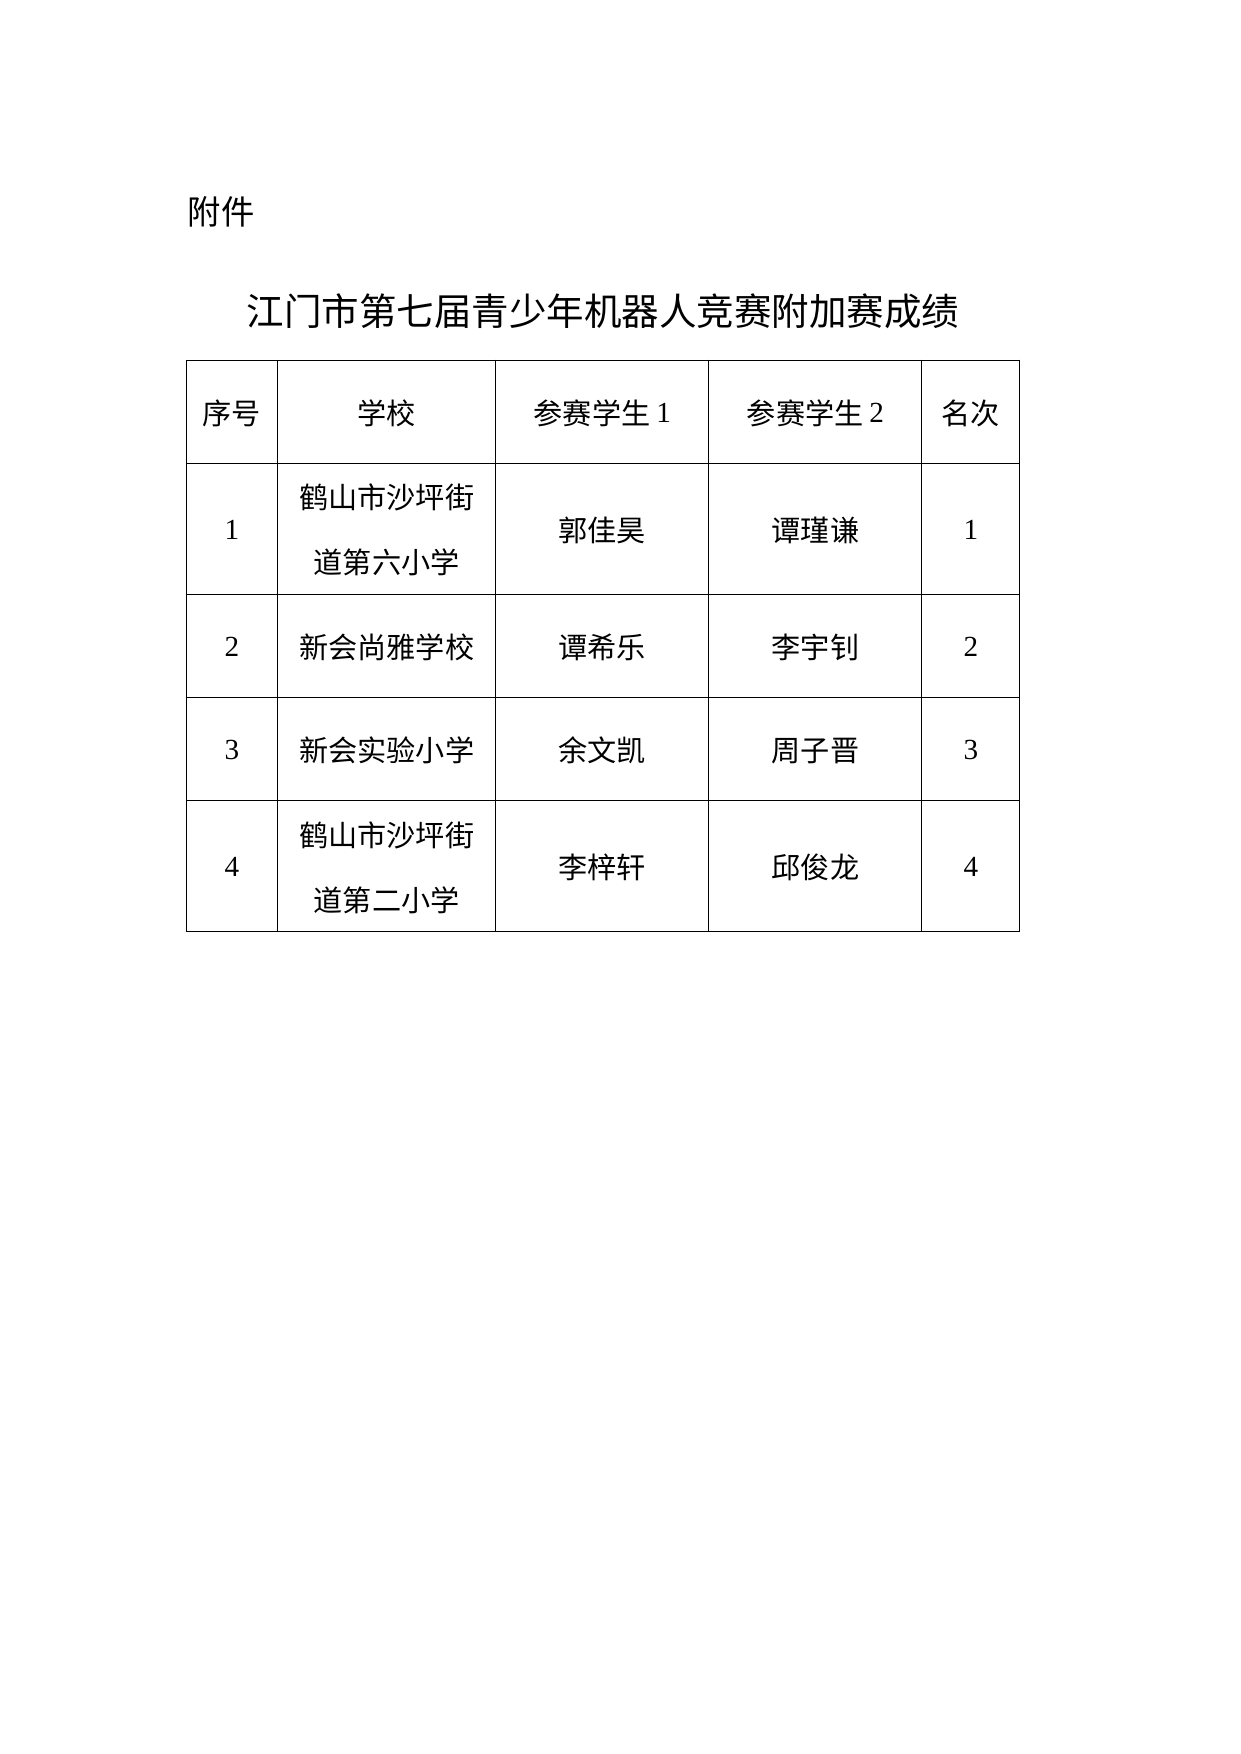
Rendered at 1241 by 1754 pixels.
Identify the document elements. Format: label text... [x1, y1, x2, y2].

table_cell 李宇钊 [709, 595, 921, 697]
table_cell 参赛学生2 [709, 361, 921, 463]
table_cell 新会尚雅学校 [278, 595, 495, 697]
table_cell 1 [187, 464, 277, 594]
table_cell 鹤山市沙坪街道第六小学 [278, 464, 495, 594]
table_cell 谭希乐 [496, 595, 708, 697]
table_cell 鹤山市沙坪街道第二小学 [278, 801, 495, 931]
table_cell 余文凯 [496, 698, 708, 800]
table_cell 郭佳昊 [496, 464, 708, 594]
table_cell 周子晋 [709, 698, 921, 800]
table_cell 学校 [278, 361, 495, 463]
table_cell 名次 [922, 361, 1019, 463]
table_cell 2 [187, 595, 277, 697]
table_cell 邱俊龙 [709, 801, 921, 931]
table_cell 3 [187, 698, 277, 800]
table_cell 4 [187, 801, 277, 931]
table_cell 参赛学生1 [496, 361, 708, 463]
table_cell 新会实验小学 [278, 698, 495, 800]
table_cell 序号 [187, 361, 277, 463]
table_cell 2 [922, 595, 1019, 697]
table_cell 4 [922, 801, 1019, 931]
table_cell 李梓轩 [496, 801, 708, 931]
text 附件 [187, 178, 1053, 243]
table_header 江门市第七届青少年机器人竞赛附加赛成绩 [186, 258, 1019, 359]
table_cell 3 [922, 698, 1019, 800]
table_cell 谭瑾谦 [709, 464, 921, 594]
table_cell 1 [922, 464, 1019, 594]
